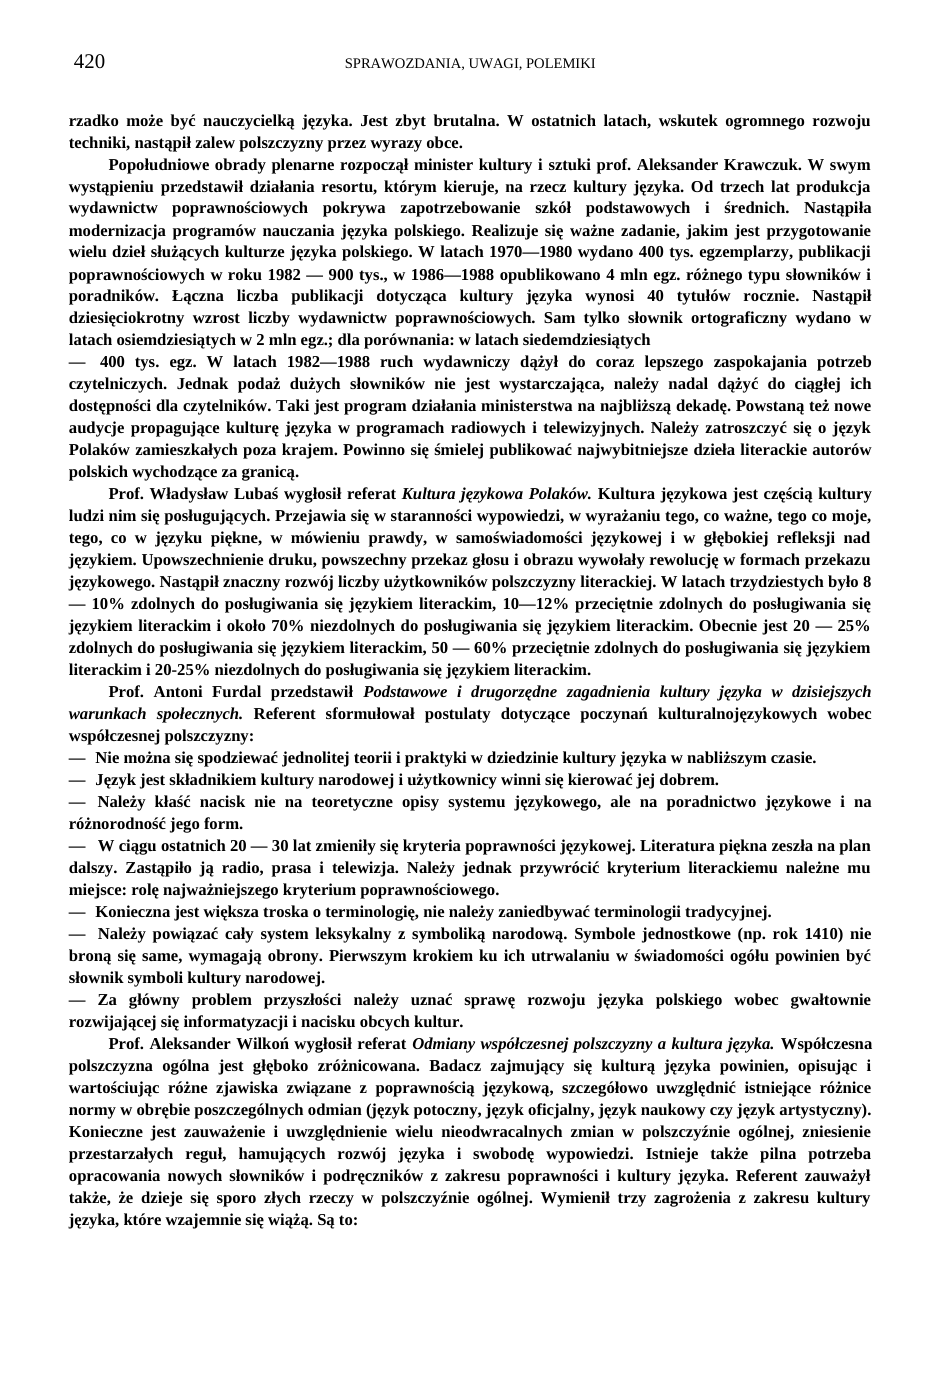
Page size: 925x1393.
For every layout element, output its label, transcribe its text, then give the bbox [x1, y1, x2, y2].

list W ciągu ostatnich 20 — 30 lat zmieniły się kryteria poprawności językowej. Literatura piękna zeszła na plan dalszy. Zastąpiło ją radio, prasa i telewizja. Należy jednak przywrócić kryterium literackiemu należne mu miejsce: rolę najważniejszego kryterium poprawnościowego. [69, 834, 872, 900]
text Prof. Antoni Furdal przedstawił Podstawowe i drugorzędne zagadnienia kultury języka w dzisiejszych warunkach społecznych. Referent sformułował postulaty dotyczące poczynań kulturalnojęzykowych wobec współczesnej polszczyzny: [69, 680, 872, 746]
text rzadko może być nauczycielką języka. Jest zbyt brutalna. W ostatnich latach, wskutek ogromnego rozwoju techniki, nastąpił zalew polszczyzny przez wyrazy obce. [69, 108, 872, 152]
list Należy kłaść nacisk nie na teoretyczne opisy systemu językowego, ale na poradnictwo językowe i na różnorodność jego form. [69, 790, 872, 834]
list Język jest składnikiem kultury narodowej i użytkownicy winni się kierować jej dobrem. [69, 768, 872, 790]
list 400 tys. egz. W latach 1982—1988 ruch wydawniczy dążył do coraz lepszego zaspokajania potrzeb czytelniczych. Jednak podaż dużych słowników nie jest wystarczająca, należy nadal dążyć do ciągłej ich dostępności dla czytelników. Taki jest program działania ministerstwa na najbliższą dekadę. Powstaną też nowe audycje propagujące kulturę języka w programach radiowych i telewizyjnych. Należy zatroszczyć się o język Polaków zamieszkałych poza krajem. Powinno się śmielej publikować najwybitniejsze dzieła literackie autorów polskich wychodzące za granicą. [69, 350, 872, 482]
list Nie można się spodziewać jednolitej teorii i praktyki w dziedzinie kultury języka w nabliższym czasie. [69, 746, 872, 768]
list Konieczna jest większa troska o terminologię, nie należy zaniedbywać terminologii tradycyjnej. [69, 900, 872, 922]
text Prof. Aleksander Wilkoń wygłosił referat Odmiany współczesnej polszczyzny a kultura języka. Współczesna polszczyzna ogólna jest głęboko zróżnicowana. Badacz zajmujący się kulturą języka powinien, opisując i wartościując różne zjawiska związane z poprawnością językową, szczegółowo uwzględnić istniejące różnice normy w obrębie poszczególnych odmian (język potoczny, język oficjalny, język naukowy czy język artystyczny). Konieczne jest zauważenie i uwzględnienie wielu nieodwracalnych zmian w polszczyźnie ogólnej, zniesienie przestarzałych reguł, hamujących rozwój języka i swobodę wypowiedzi. Istnieje także pilna potrzeba opracowania nowych słowników i podręczników z zakresu poprawności i kultury języka. Referent zauważył także, że dzieje się sporo złych rzeczy w polszczyźnie ogólnej. Wymienił trzy zagrożenia z zakresu kultury języka, które wzajemnie się wiążą. Są to: [69, 1032, 872, 1229]
text Prof. Władysław Lubaś wygłosił referat Kultura językowa Polaków. Kultura językowa jest częścią kultury ludzi nim się posługujących. Przejawia się w staranności wypowiedzi, w wyrażaniu tego, co ważne, tego co moje, tego, co w języku piękne, w mówieniu prawdy, w samoświadomości językowej i w głębokiej refleksji nad językiem. Upowszechnienie druku, powszechny przekaz głosu i obrazu wywołały rewolucję w formach przekazu językowego. Nastąpił znaczny rozwój liczby użytkowników polszczyzny literackiej. W latach trzydziestych było 8 — 10% zdolnych do posługiwania się językiem literackim, 10—12% przeciętnie zdolnych do posługiwania się językiem literackim i około 70% niezdolnych do posługiwania się językiem literackim. Obecnie jest 20 — 25% zdolnych do posługiwania się językiem literackim, 50 — 60% przeciętnie zdolnych do posługiwania się językiem literackim i 20-25% niezdolnych do posługiwania się językiem literackim. [69, 482, 872, 680]
list Należy powiązać cały system leksykalny z symboliką narodową. Symbole jednostkowe (np. rok 1410) nie broną się same, wymagają obrony. Pierwszym krokiem ku ich utrwalaniu w świadomości ogółu powinien być słownik symboli kultury narodowej. [69, 922, 872, 988]
text 420 [74, 52, 105, 72]
text SPRAWOZDANIA, UWAGI, POLEMIKI [344, 57, 596, 72]
text Popołudniowe obrady plenarne rozpoczął minister kultury i sztuki prof. Aleksander Krawczuk. W swym wystąpieniu przedstawił działania resortu, którym kieruje, na rzecz kultury języka. Od trzech lat produkcja wydawnictw poprawnościowych pokrywa zapotrzebowanie szkół podstawowych i średnich. Nastąpiła modernizacja programów nauczania języka polskiego. Realizuje się ważne zadanie, jakim jest przygotowanie wielu dzieł służących kulturze języka polskiego. W latach 1970—1980 wydano 400 tys. egzemplarzy, publikacji poprawnościowych w roku 1982 — 900 tys., w 1986—1988 opublikowano 4 mln egz. różnego typu słowników i poradników. Łączna liczba publikacji dotycząca kultury języka wynosi 40 tytułów rocznie. Nastąpił dziesięciokrotny wzrost liczby wydawnictw poprawnościowych. Sam tylko słownik ortograficzny wydano w latach osiemdziesiątych w 2 mln egz.; dla porównania: w latach siedemdziesiątych [69, 152, 872, 350]
list Za główny problem przyszłości należy uznać sprawę rozwoju języka polskiego wobec gwałtownie rozwijającej się informatyzacji i nacisku obcych kultur. [69, 988, 872, 1032]
